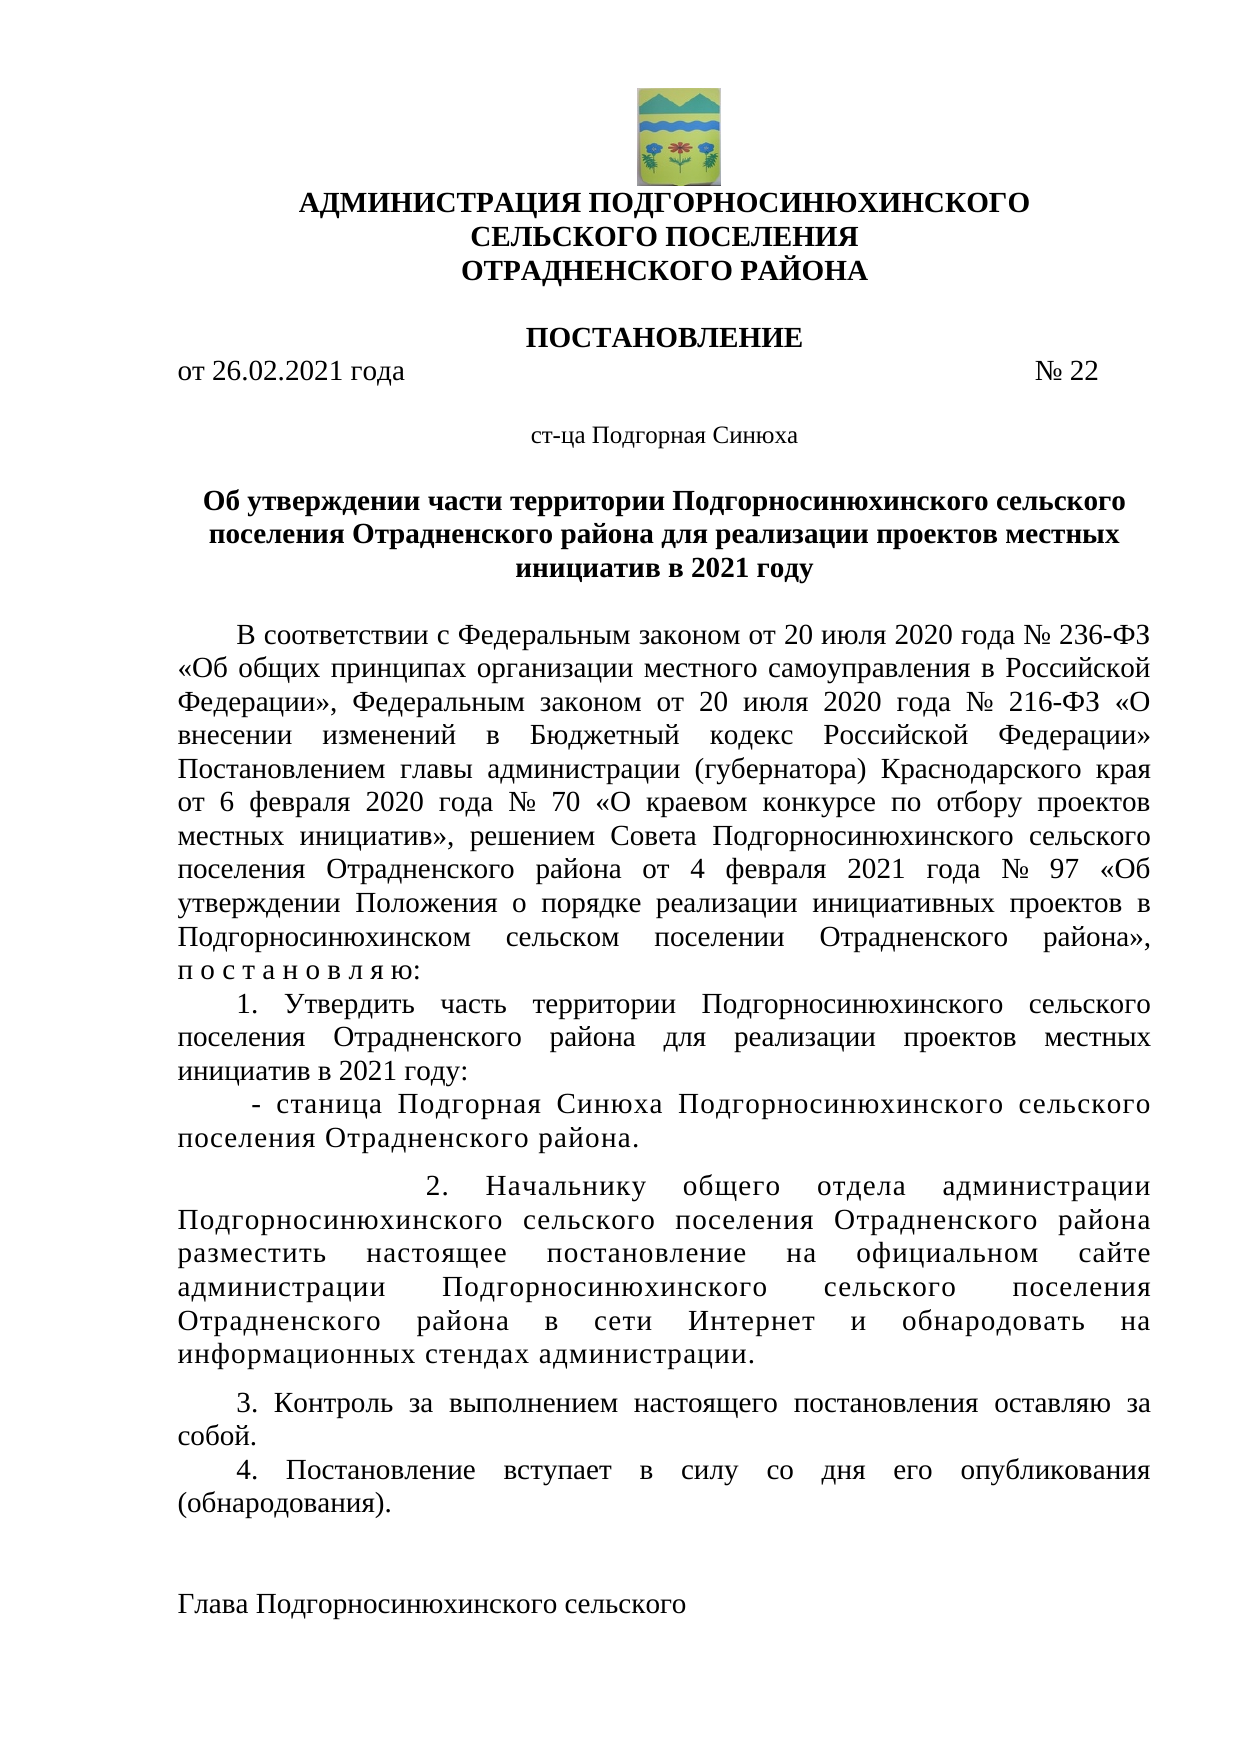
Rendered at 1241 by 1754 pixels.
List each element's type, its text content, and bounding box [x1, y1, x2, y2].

text 1. Утвердить часть территории Подгорносинюхинского сельского поселения Отрадненского района для реализации проектов местных инициатив в 2021 году: [177, 986, 1152, 1086]
text ОТРАДНЕНСКОГО РАЙОНА [177, 253, 1152, 286]
text Глава Подгорносинюхинского сельского [177, 1586, 1152, 1619]
text 3. Контроль за выполнением настоящего постановления оставляю за собой. [177, 1385, 1152, 1452]
picture [637, 88, 721, 186]
text ст-ца Подгорная Синюха [177, 420, 1152, 449]
text СЕЛЬСКОГО ПОСЕЛЕНИЯ [177, 219, 1152, 253]
text от 26.02.2021 года № 22 [177, 353, 1152, 387]
text АДМИНИСТРАЦИЯ ПОДГОРНОСИНЮХИНСКОГО [177, 186, 1152, 219]
text ПОСТАНОВЛЕНИЕ [177, 320, 1152, 353]
text В соответствии с Федеральным законом от 20 июля 2020 года № 236-ФЗ «Об общих принципах организации местного самоуправления в Российской Федерации», Федеральным законом от 20 июля 2020 года № 216-ФЗ «О внесении изменений в Бюджетный кодекс Российской Федерации» Постановлением главы администрации (губернатора) Краснодарского края от 6 февраля 2020 года № 70 «О краевом конкурсе по отбору проектов местных инициатив», решением Совета Подгорносинюхинского сельского поселения Отрадненского района от 4 февраля 2021 года № 97 «Об утверждении Положения о порядке реализации инициативных проектов в Подгорносинюхинском сельском поселении Отрадненского района», п о с т а н о в л я ю: [177, 617, 1152, 986]
text 2. Начальнику общего отдела администрации Подгорносинюхинского сельского поселения Отрадненского района разместить настоящее постановление на официальном сайте администрации Подгорносинюхинского сельского поселения Отрадненского района в сети Интернет и обнародовать на информационных стендах администрации. [177, 1168, 1152, 1370]
text - станица Подгорная Синюха Подгорносинюхинского сельского поселения Отрадненского района. [177, 1086, 1152, 1153]
text Об утверждении части территории Подгорносинюхинского сельского поселения Отрадненского района для реализации проектов местных инициатив в 2021 году [177, 483, 1152, 583]
text 4. Постановление вступает в силу со дня его опубликования (обнародования). [177, 1452, 1152, 1519]
